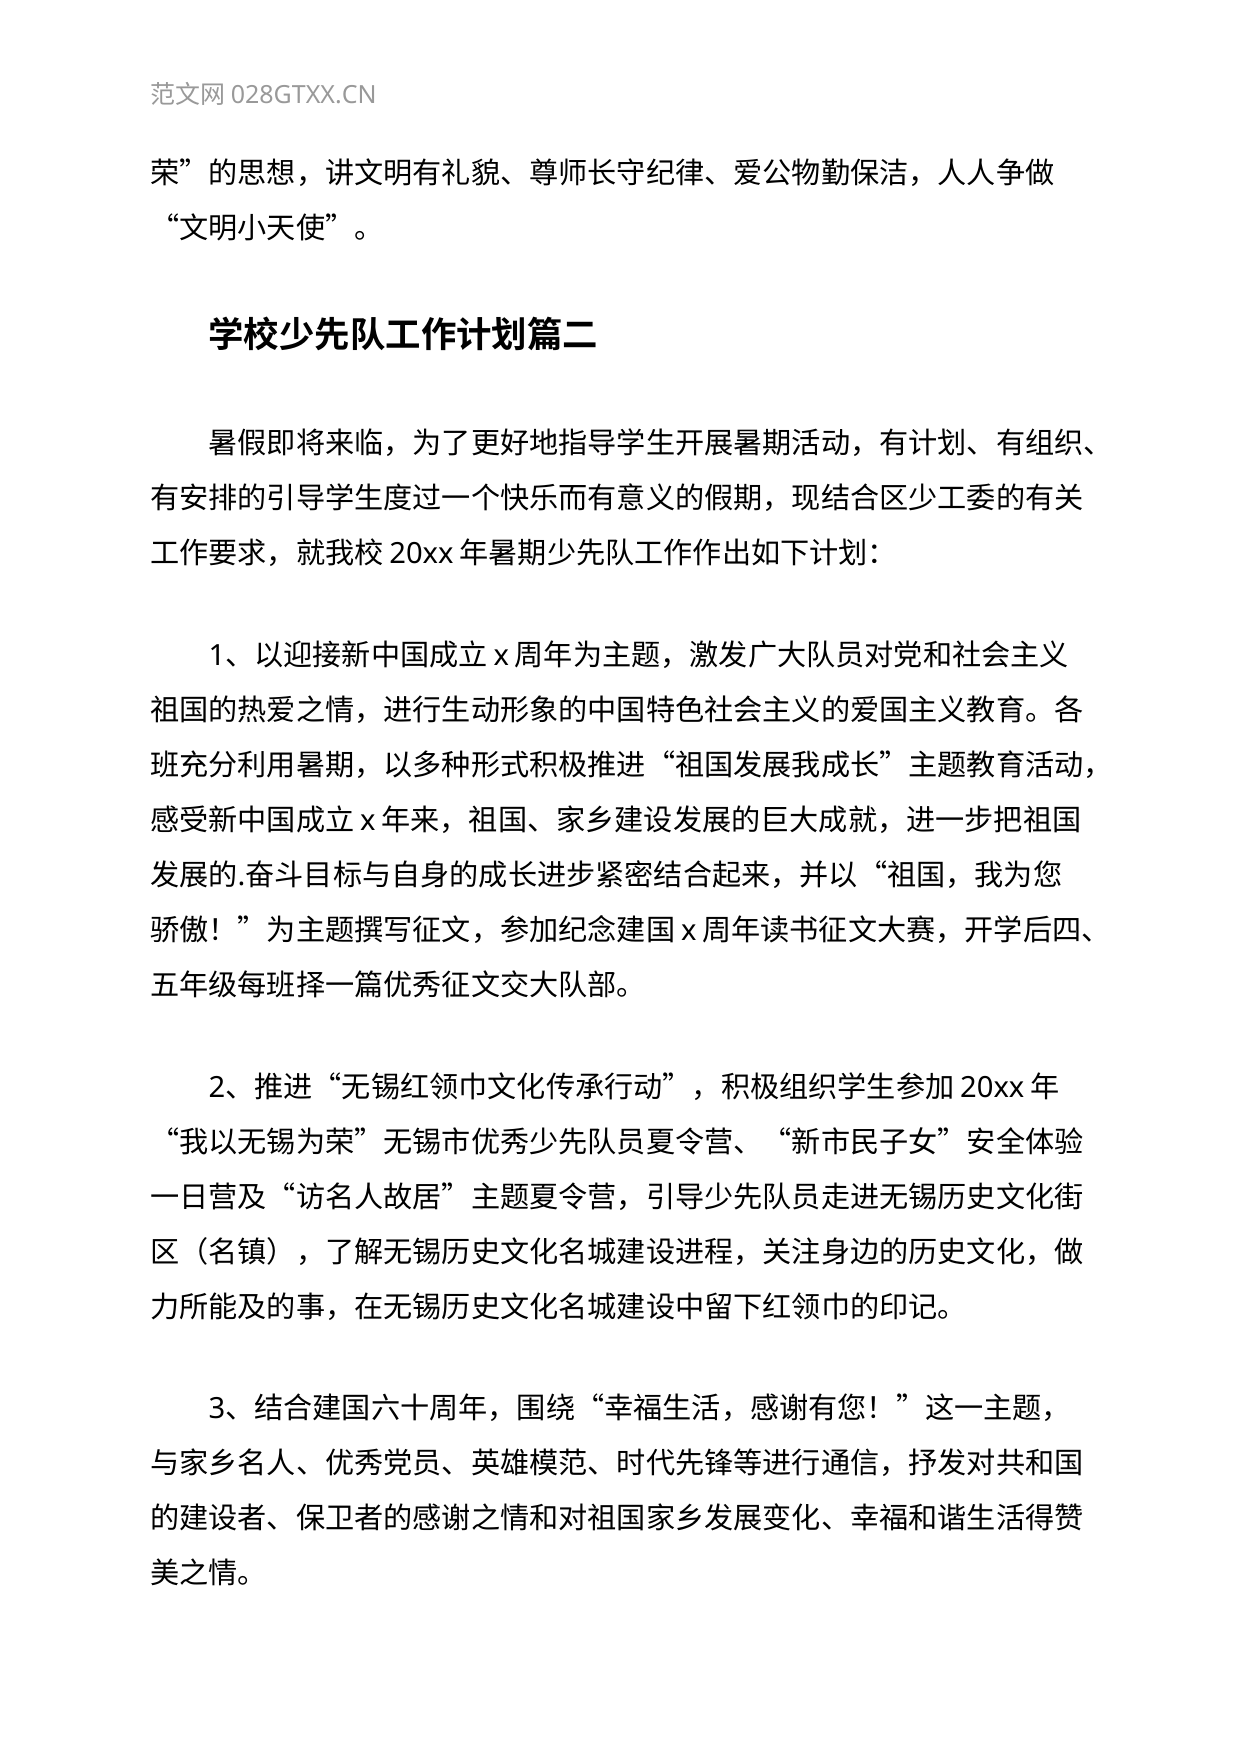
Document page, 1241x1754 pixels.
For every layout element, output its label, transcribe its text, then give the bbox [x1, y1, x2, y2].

text 学校少先队工作计划篇二 [150, 307, 1090, 358]
text 1、以迎接新中国成立x周年为主题，激发广大队员对党和社会主义祖国的热爱之情，进行生动形象的中国特色社会主义的爱国主义教育。各班充分利用暑期，以多种形式积极推进“祖国发展我成长”主题教育活动，感受新中国成立x年来，祖国、家乡建设发展的巨大成就，进一步把祖国发展的.奋斗目标与自身的成长进步紧密结合起来，并以“祖国，我为您骄傲！”为主题撰写征文，参加纪念建国x周年读书征文大赛，开学后四、五年级每班择一篇优秀征文交大队部。 [150, 632, 1090, 1004]
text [150, 150, 1090, 247]
text 3、结合建国六十周年，围绕“幸福生活，感谢有您！”这一主题，与家乡名人、优秀党员、英雄模范、时代先锋等进行通信，抒发对共和国的建设者、保卫者的感谢之情和对祖国家乡发展变化、幸福和谐生活得赞美之情。 [150, 1385, 1090, 1592]
text 2、推进“无锡红领巾文化传承行动”，积极组织学生参加20xx年“我以无锡为荣”无锡市优秀少先队员夏令营、“新市民子女”安全体验一日营及“访名人故居”主题夏令营，引导少先队员走进无锡历史文化街区（名镇），了解无锡历史文化名城建设进程，关注身边的历史文化，做力所能及的事，在无锡历史文化名城建设中留下红领巾的印记。 [150, 1063, 1090, 1325]
text 暑假即将来临，为了更好地指导学生开展暑期活动，有计划、有组织、有安排的引导学生度过一个快乐而有意义的假期，现结合区少工委的有关工作要求，就我校20xx年暑期少先队工作作出如下计划： [150, 420, 1090, 572]
